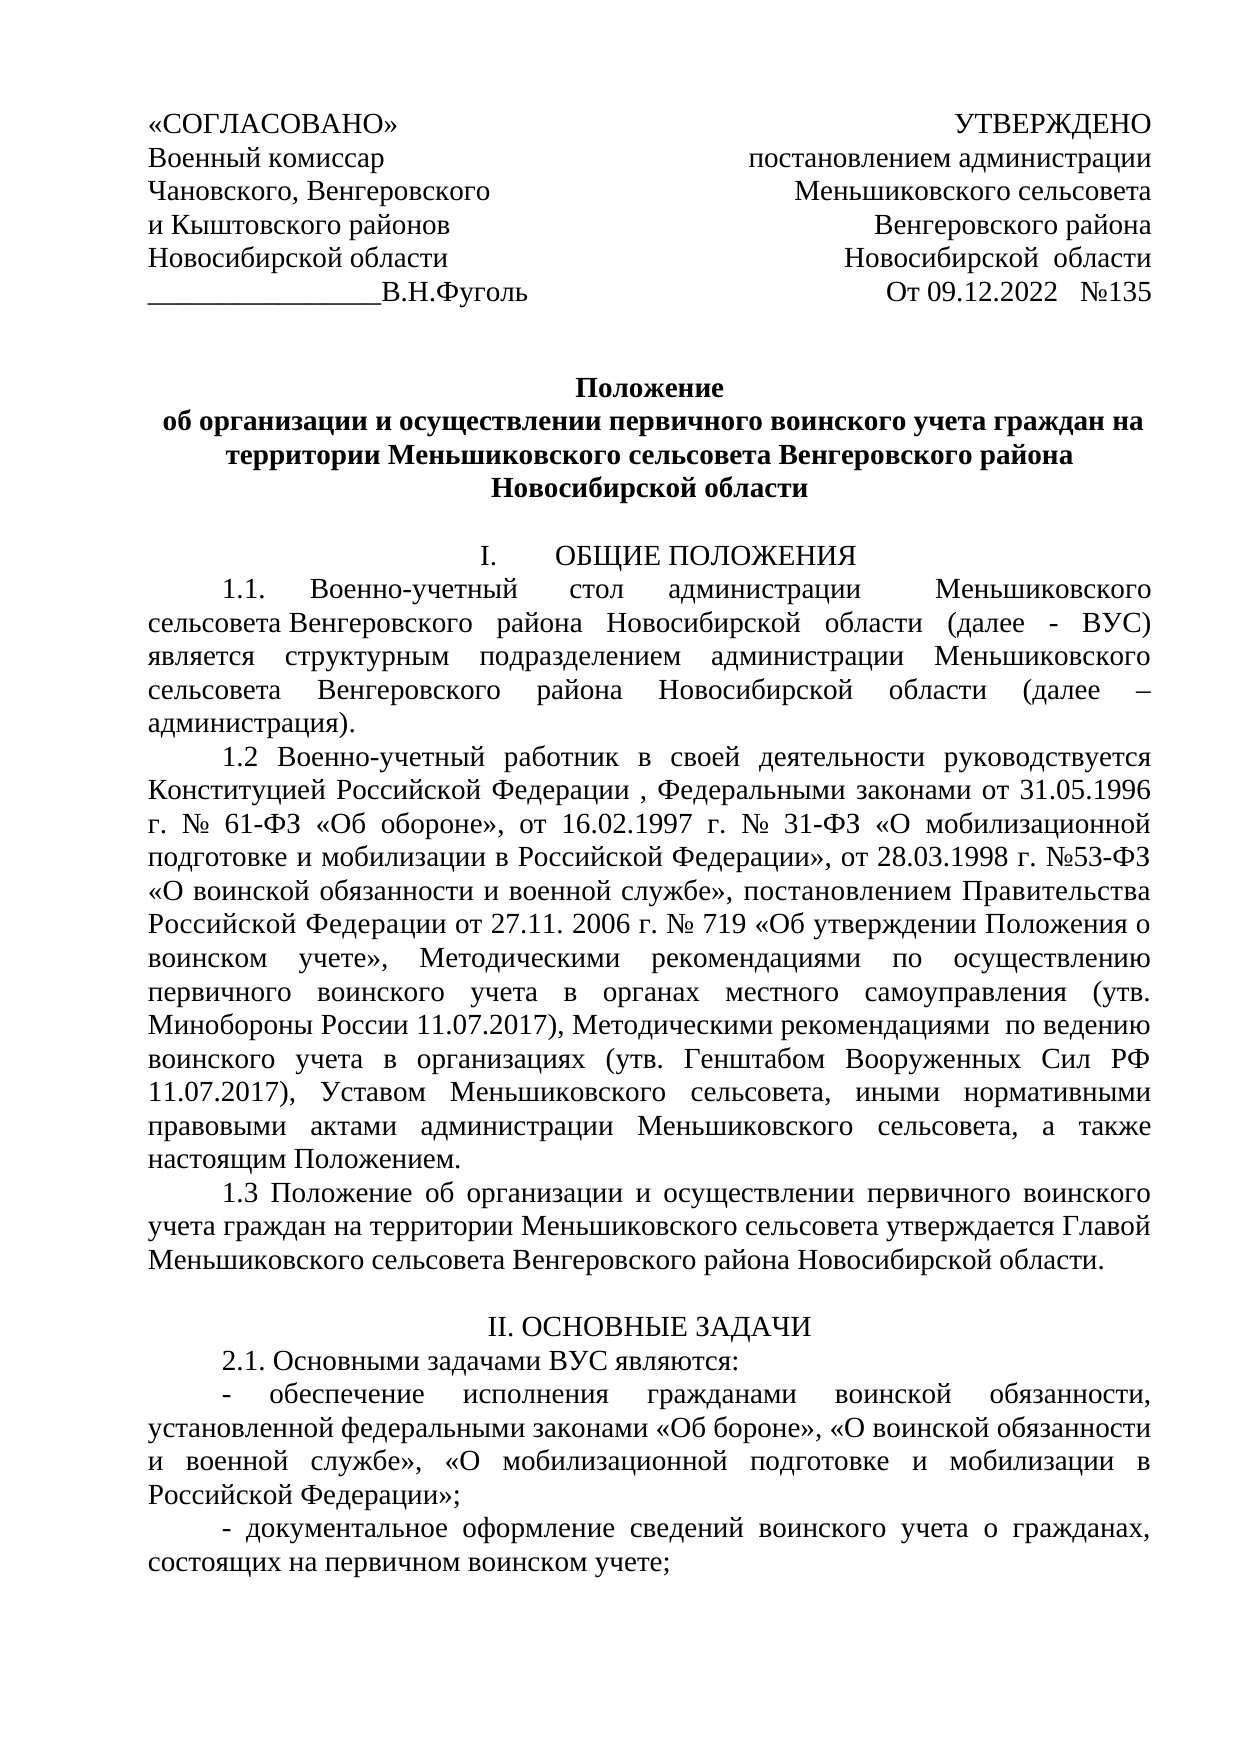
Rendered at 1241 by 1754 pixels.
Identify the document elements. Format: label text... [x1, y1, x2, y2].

text 1.1. Военно-учетный стол администрации Меньшиковского сельсовета Венгеровского района Новосибирской области (далее - ВУС) является структурным подразделением администрации Меньшиковского сельсовета Венгеровского района Новосибирской области (далее –администрация). [148, 571, 1152, 739]
text II. ОСНОВНЫЕ ЗАДАЧИ [148, 1309, 1152, 1343]
table_header «СОГЛАСОВАНО» Военный комиссар Чановского, Венгеровского и Кыштовского районов Новосибирской области ________________В.Н.Фуголь [136, 106, 649, 341]
text - обеспечение исполнения гражданами воинской обязанности, установленной федеральными законами «Об бороне», «О воинской обязанности и военной службе», «О мобилизационной подготовке и мобилизации в Российской Федерации»; [148, 1376, 1152, 1510]
text 1.2 Военно-учетный работник в своей деятельности руководствуется Конституцией Российской Федерации , Федеральными законами от 31.05.. № 61-ФЗ «Об обороне», от 16.02.1997 г. № 31-ФЗ «О мобилизационной подготовке и мобилизации в Российской Федерации», от 28.03.1998 г. №53-ФЗ «О воинской обязанности и военной службе», постановлением Правительства Российской Федерации от 27.11. . № 719 «Об утверждении Положения о воинском учете», Методическими рекомендациями по осуществлению первичного воинского учета в органах местного самоуправления (утв. Минобороны России 11.07.2017), Методическими рекомендациями по ведению воинского учета в организациях (утв. Генштабом Вооруженных Сил РФ 11.07.2017), Уставом Меньшиковского сельсовета, иными нормативными правовыми актами администрации Меньшиковского сельсовета, а также настоящим Положением. [148, 739, 1152, 1175]
text об организации и осуществлении первичного воинского учета граждан на территории Меньшиковского сельсовета Венгеровского района Новосибирской области [148, 403, 1152, 504]
text Положение [148, 370, 1152, 403]
text - документальное оформление сведений воинского учета о гражданах, состоящих на первичном воинском учете; [148, 1510, 1152, 1577]
text 1.3 Положение об организации и осуществлении первичного воинского учета граждан на территории Меньшиковского сельсовета утверждается Главой Меньшиковского сельсовета Венгеровского района Новосибирской области. [148, 1175, 1152, 1276]
list ОБЩИЕ ПОЛОЖЕНИЯ [185, 538, 1152, 571]
text 2.1. Основными задачами ВУС являются: [148, 1343, 1152, 1376]
table_header УТВЕРЖДЕНО постановлением администрации Меньшиковского сельсовета Венгеровского района Новосибирской области От 09.12.2022 №135 [650, 106, 1163, 341]
